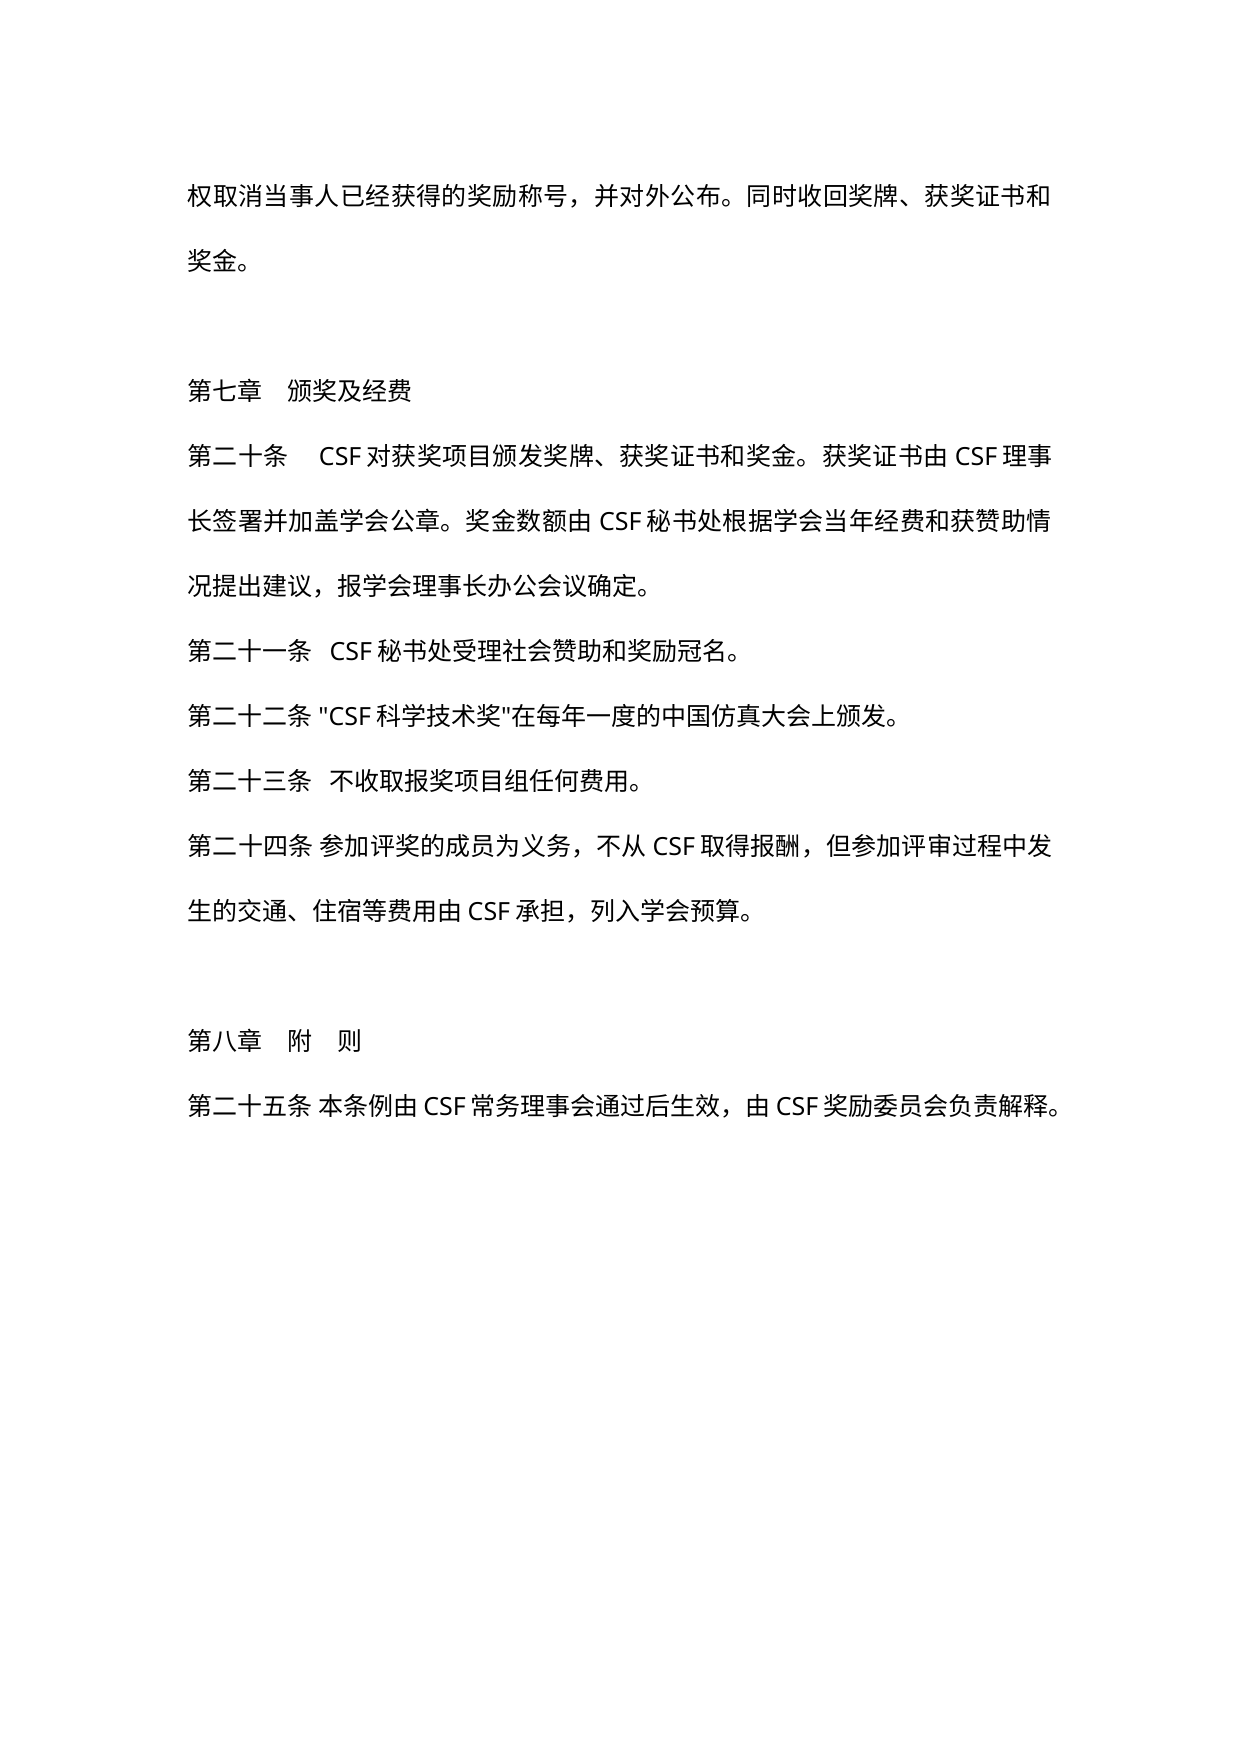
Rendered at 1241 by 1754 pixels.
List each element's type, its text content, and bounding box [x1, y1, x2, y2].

text 第七章 颁奖及经费 [187, 357, 1053, 422]
text 第二十二条 "CSF科学技术奖"在每年一度的中国仿真大会上颁发。 [187, 682, 1053, 747]
text 第二十四条 参加评奖的成员为义务，不从CSF取得报酬，但参加评审过程中发生的交通、住宿等费用由CSF承担，列入学会预算。 [187, 812, 1053, 942]
text 第二十条 CSF对获奖项目颁发奖牌、获奖证书和奖金。获奖证书由CSF理事长签署并加盖学会公章。奖金数额由CSF秘书处根据学会当年经费和获赞助情况提出建议，报学会理事长办公会议确定。 [187, 422, 1053, 617]
text 第二十三条 不收取报奖项目组任何费用。 [187, 747, 1053, 812]
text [187, 162, 1053, 292]
text 第二十一条 CSF秘书处受理社会赞助和奖励冠名。 [187, 617, 1053, 682]
text 第八章 附 则 [187, 1007, 1053, 1072]
text 第二十五条 本条例由CSF常务理事会通过后生效，由CSF奖励委员会负责解释。 [187, 1072, 1053, 1137]
